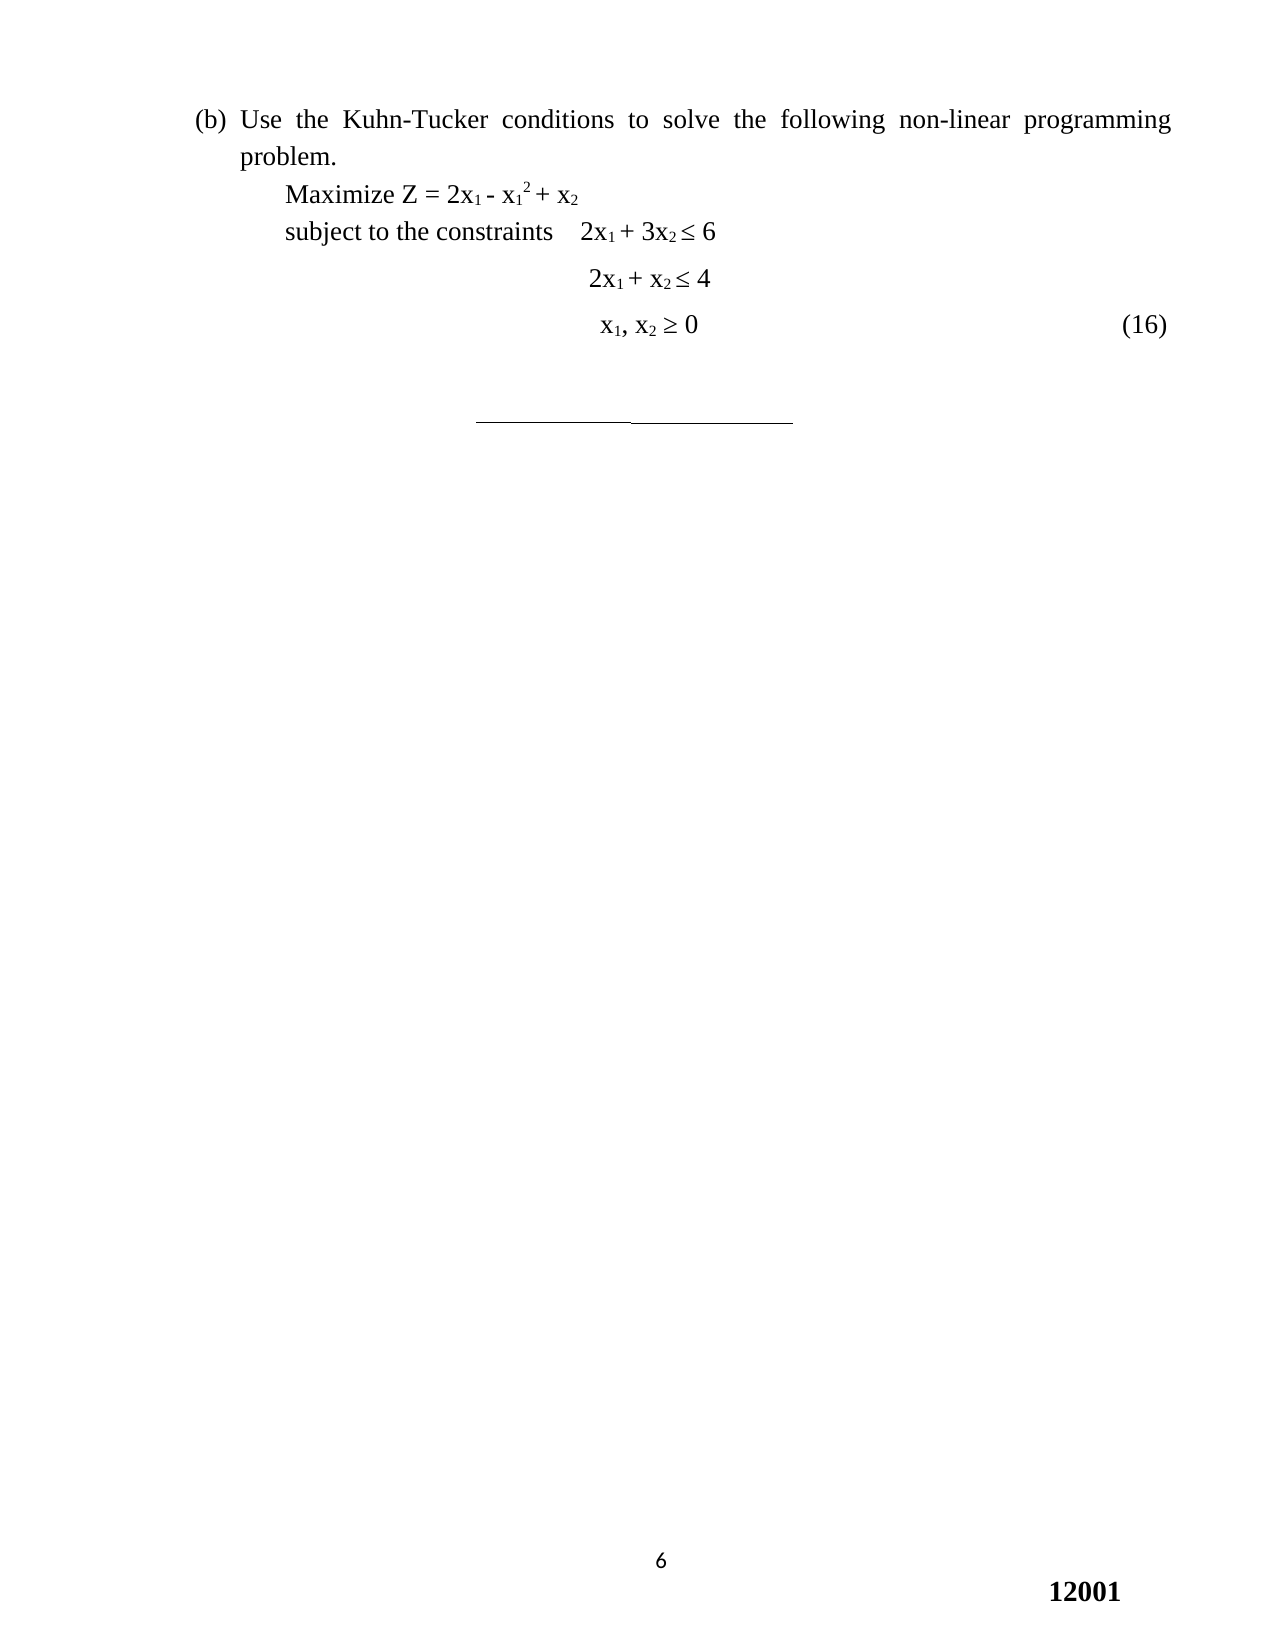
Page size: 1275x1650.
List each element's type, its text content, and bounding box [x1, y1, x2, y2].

text (b) Use the Kuhn-Tucker conditions to solve the following non-linear programming problem. [195, 103, 1172, 172]
text x1, x2 ≥ 0 (16) [555, 308, 1172, 339]
text Maximize Z = 2x1 - x12 + x2 [240, 178, 1172, 209]
text 2x1 + x2 ≤ 4 [555, 262, 1172, 293]
text subject to the constraints 2x1 + 3x2 ≤ 6 [240, 215, 1172, 246]
